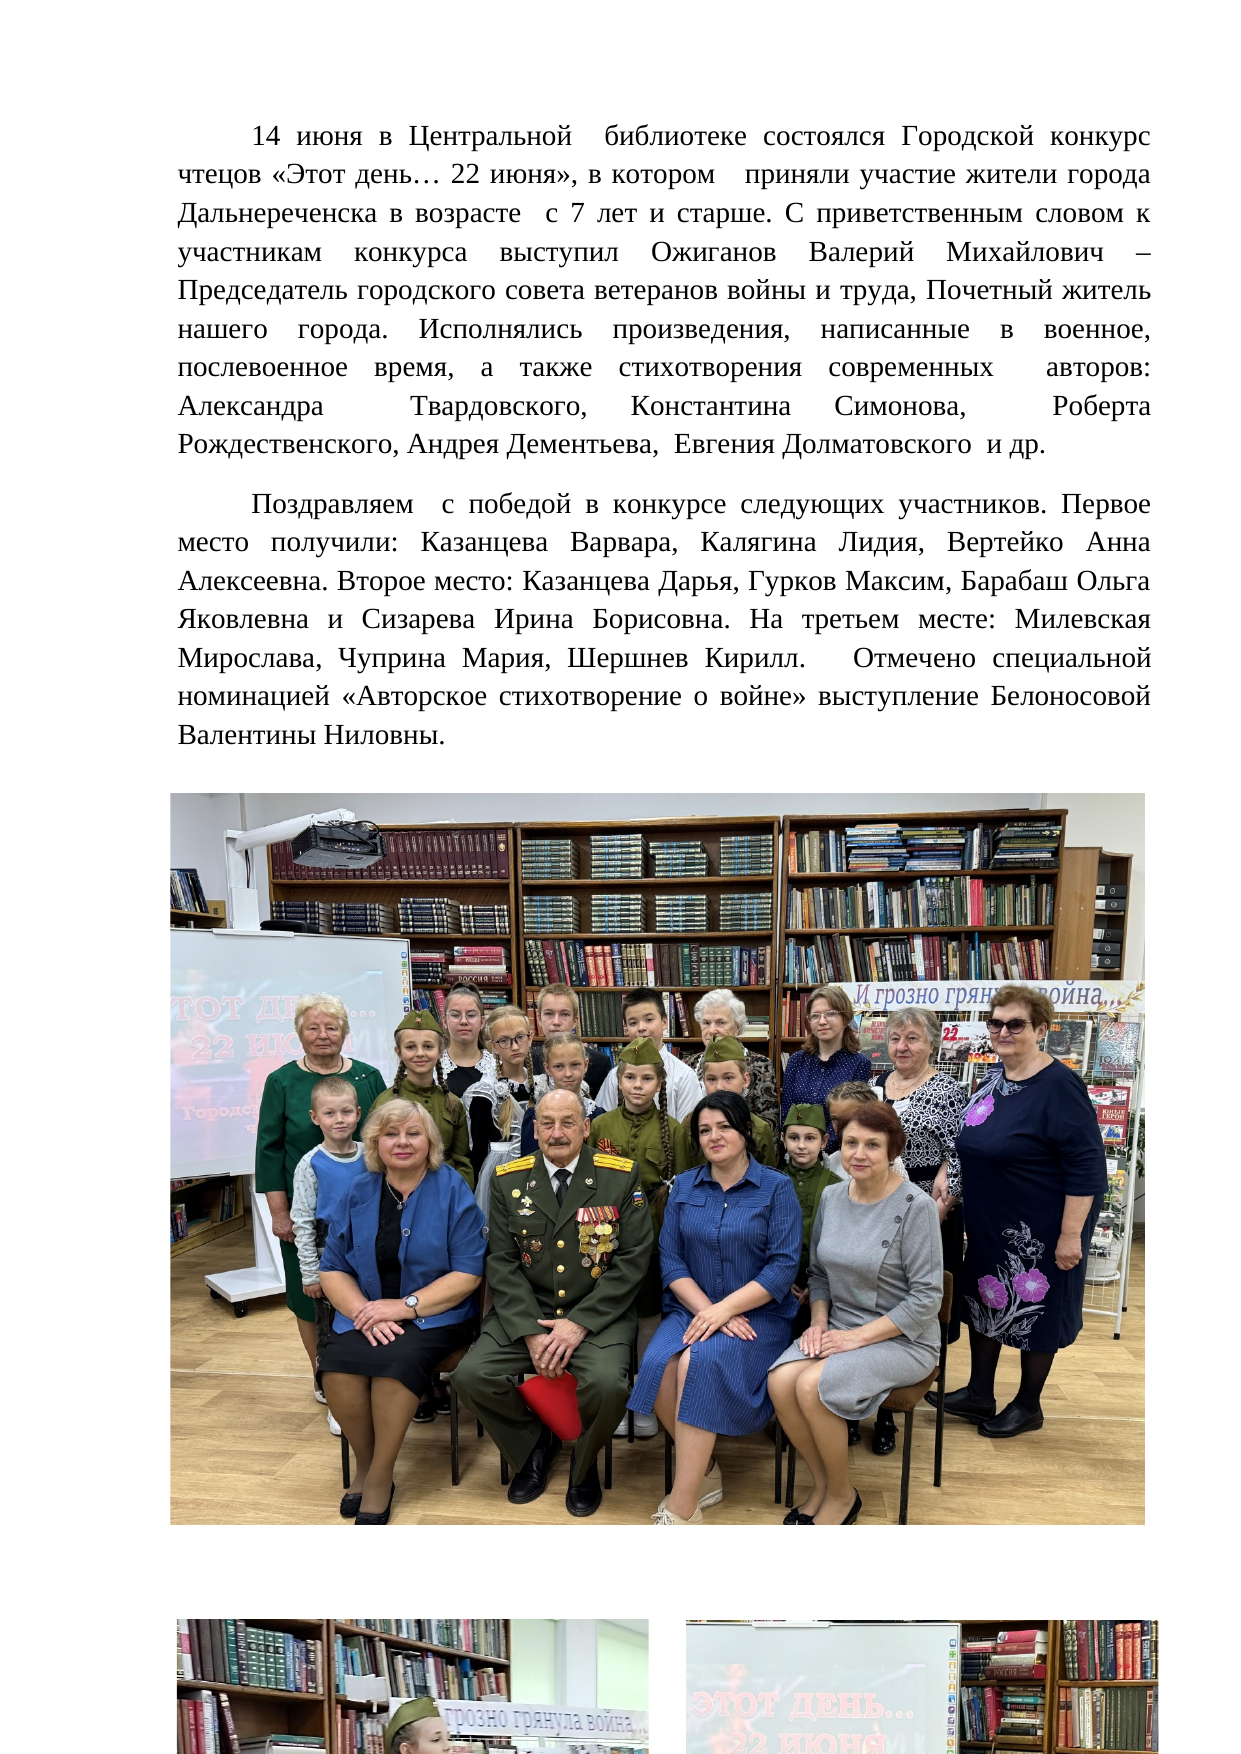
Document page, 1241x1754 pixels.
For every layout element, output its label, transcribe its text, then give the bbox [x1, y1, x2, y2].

picture [686, 1620, 1159, 1754]
picture [170, 793, 1145, 1525]
text 14 июня в Центральной библиотеке состоялся Городской конкурс чтецов «Этот день… 22 июня», в котором приняли участие жители города Дальнереченска в возрасте с 7 лет и старше. С приветственным словом к участникам конкурса выступил Ожиганов Валерий Михайлович – Председатель городского совета ветеранов войны и труда, Почетный житель нашего города. Исполнялись произведения, написанные в военное, послевоенное время, а также стихотворения современных авторов: Александра Твардовского, Константина Симонова, Роберта Рождественского, Андрея Дементьева, Евгения Долматовского и др. [177, 118, 1152, 460]
text Поздравляем с победой в конкурсе следующих участников. Первое место получили: Казанцева Варвара, Калягина Лидия, Вертейко Анна Алексеевна. Второе место: Казанцева Дарья, Гурков Максим, Барабаш Ольга Яковлевна и Сизарева Ирина Борисовна. На третьем месте: Милевская Мирослава, Чуприна Мария, Шершнев Кирилл. Отмечено специальной номинацией «Авторское стихотворение о войне» выступление Белоносовой Валентины Ниловны. [177, 486, 1152, 751]
picture [176, 1619, 649, 1754]
